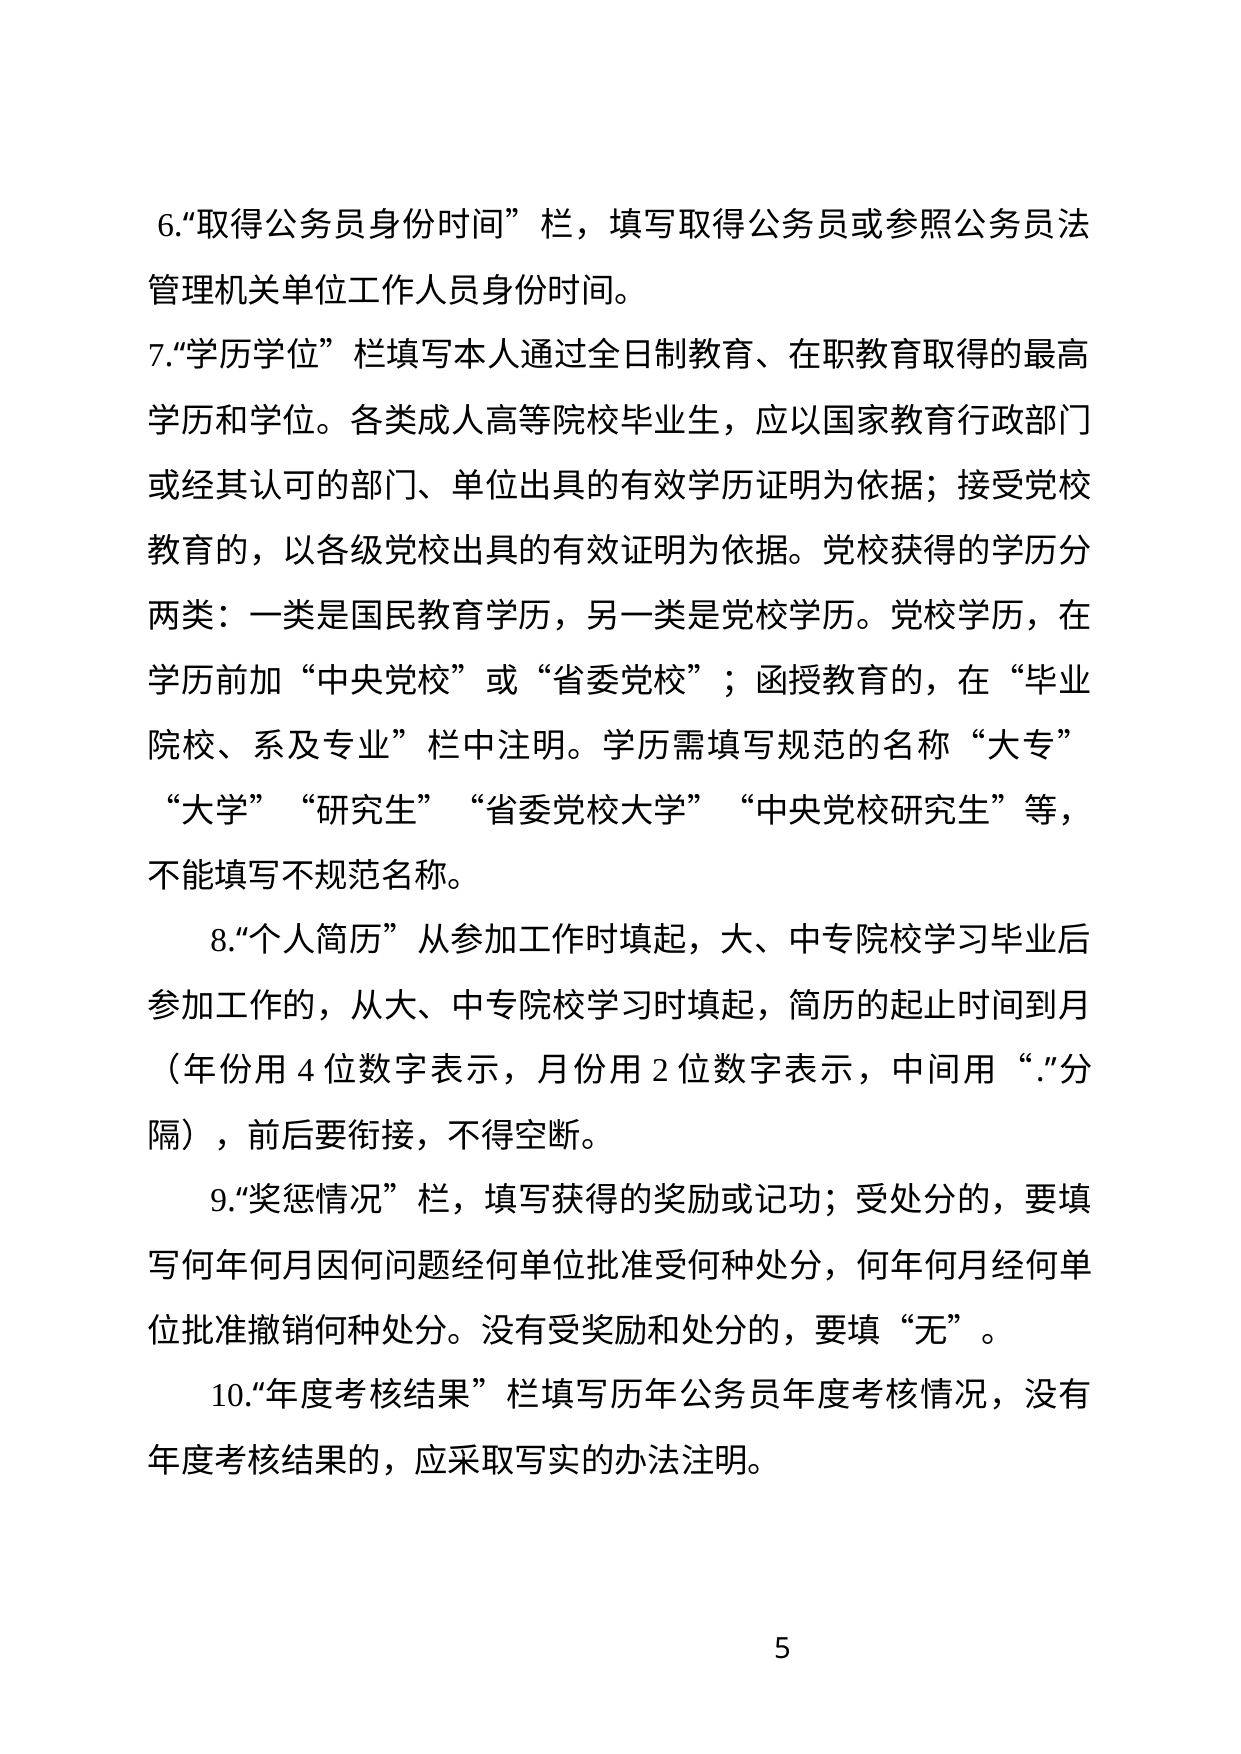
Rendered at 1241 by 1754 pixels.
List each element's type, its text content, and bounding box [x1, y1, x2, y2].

text 6.“取得公务员身份时间”栏，填写取得公务员或参照公务员法管理机关单位工作人员身份时间。 [148, 190, 1093, 320]
text 10.“年度考核结果”栏填写历年公务员年度考核情况，没有年度考核结果的，应采取写实的办法注明。 [148, 1360, 1093, 1490]
text 9.“奖惩情况”栏，填写获得的奖励或记功；受处分的，要填写何年何月因何问题经何单位批准受何种处分，何年何月经何单位批准撤销何种处分。没有受奖励和处分的，要填“无”。 [148, 1165, 1093, 1360]
text 8.“个人简历”从参加工作时填起，大、中专院校学习毕业后参加工作的，从大、中专院校学习时填起，简历的起止时间到月（年份用4位数字表示，月份用2位数字表示，中间用“.”分隔），前后要衔接，不得空断。 [148, 905, 1093, 1165]
text 7.“学历学位”栏填写本人通过全日制教育、在职教育取得的最高学历和学位。各类成人高等院校毕业生，应以国家教育行政部门或经其认可的部门、单位出具的有效学历证明为依据；接受党校教育的，以各级党校出具的有效证明为依据。党校获得的学历分两类：一类是国民教育学历，另一类是党校学历。党校学历，在学历前加“中央党校”或“省委党校”；函授教育的，在“毕业院校、系及专业”栏中注明。学历需填写规范的名称“大专”“大学”“研究生”“省委党校大学”“中央党校研究生”等，不能填写不规范名称。 [148, 320, 1093, 905]
